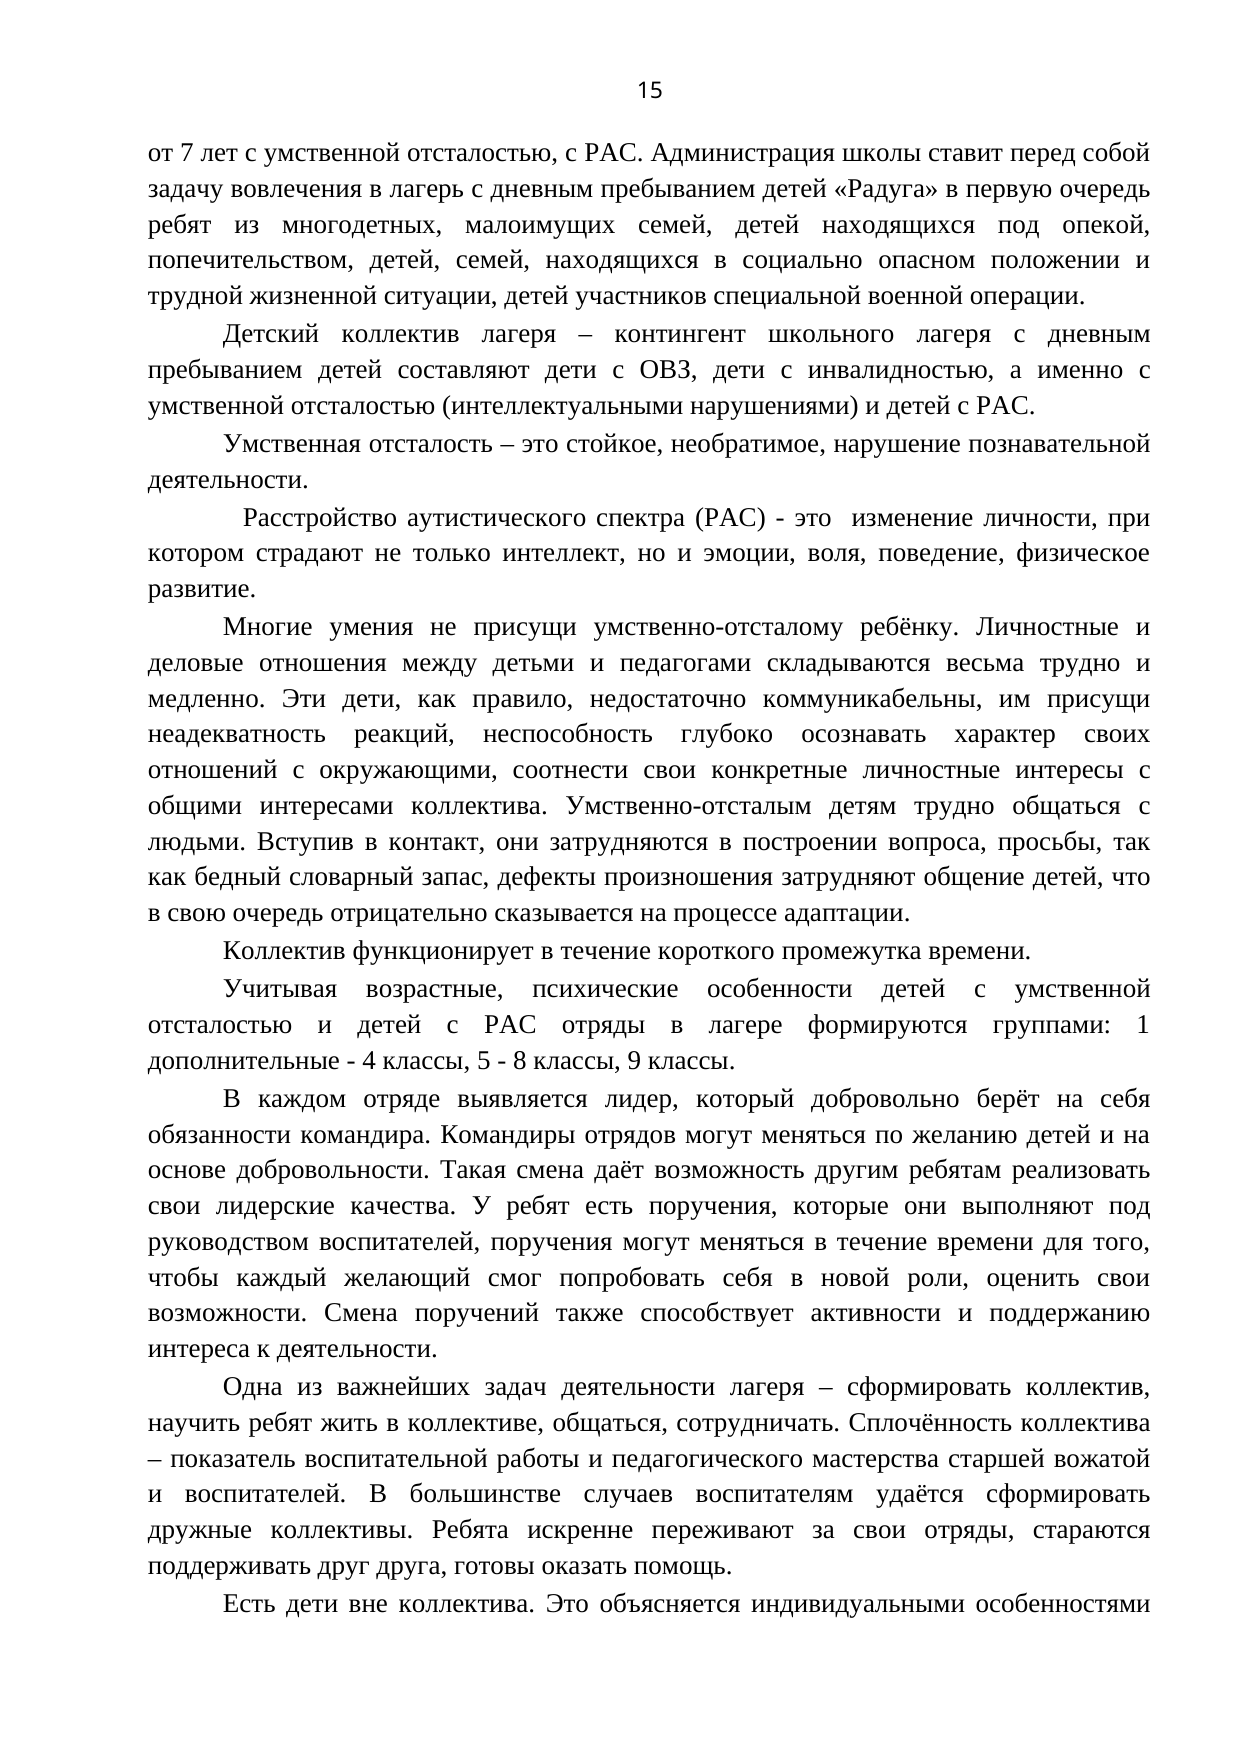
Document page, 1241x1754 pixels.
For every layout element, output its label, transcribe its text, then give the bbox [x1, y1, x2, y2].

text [148, 136, 1152, 310]
text Учитывая возрастные, психические особенности детей с умственной отсталостью и детей с РАС отряды в лагере формируются группами: 1 дополнительные - 4 классы, 5 - 8 классы, 9 классы. [148, 972, 1152, 1075]
text Одна из важнейших задач деятельности лагеря – сформировать коллектив, научить ребят жить в коллективе, общаться, сотрудничать. Сплочённость коллектива – показатель воспитательной работы и педагогического мастерства старшей вожатой и воспитателей. В большинстве случаев воспитателям удаётся сформировать дружные коллективы. Ребята искренне переживают за свои отряды, стараются поддерживать друг друга, готовы оказать помощь. [148, 1370, 1152, 1580]
text В каждом отряде выявляется лидер, который добровольно берёт на себя обязанности командира. Командиры отрядов могут меняться по желанию детей и на основе добровольности. Такая смена даёт возможность другим ребятам реализовать свои лидерские качества. У ребят есть поручения, которые они выполняют под руководством воспитателей, поручения могут меняться в течение времени для того, чтобы каждый желающий смог попробовать себя в новой роли, оценить свои возможности. Смена поручений также способствует активности и поддержанию интереса к деятельности. [148, 1082, 1152, 1363]
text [148, 1587, 1152, 1618]
text Многие умения не присущи умственно-отсталому ребёнку. Личностные и деловые отношения между детьми и педагогами складываются весьма трудно и медленно. Эти дети, как правило, недостаточно коммуникабельны, им присущи неадекватность реакций, неспособность глубоко осознавать характер своих отношений с окружающими, соотнести свои конкретные личностные интересы с общими интересами коллектива. Умственно-отсталым детям трудно общаться с людьми. Вступив в контакт, они затрудняются в построении вопроса, просьбы, так как бедный словарный запас, дефекты произношения затрудняют общение детей, что в свою очередь отрицательно сказывается на процессе адаптации. [148, 610, 1152, 927]
text Детский коллектив лагеря – контингент школьного лагеря с дневным пребыванием детей составляют дети с ОВЗ, дети с инвалидностью, а именно с умственной отсталостью (интеллектуальными нарушениями) и детей с РАС. [148, 317, 1152, 420]
text Умственная отсталость – это стойкое, необратимое, нарушение познавательной деятельности. [148, 427, 1152, 494]
text Расстройство аутистического спектра (РАС) - это изменение личности, при котором страдают не только интеллект, но и эмоции, воля, поведение, физическое развитие. [148, 501, 1152, 603]
text Коллектив функционирует в течение короткого промежутка времени. [148, 934, 1152, 966]
